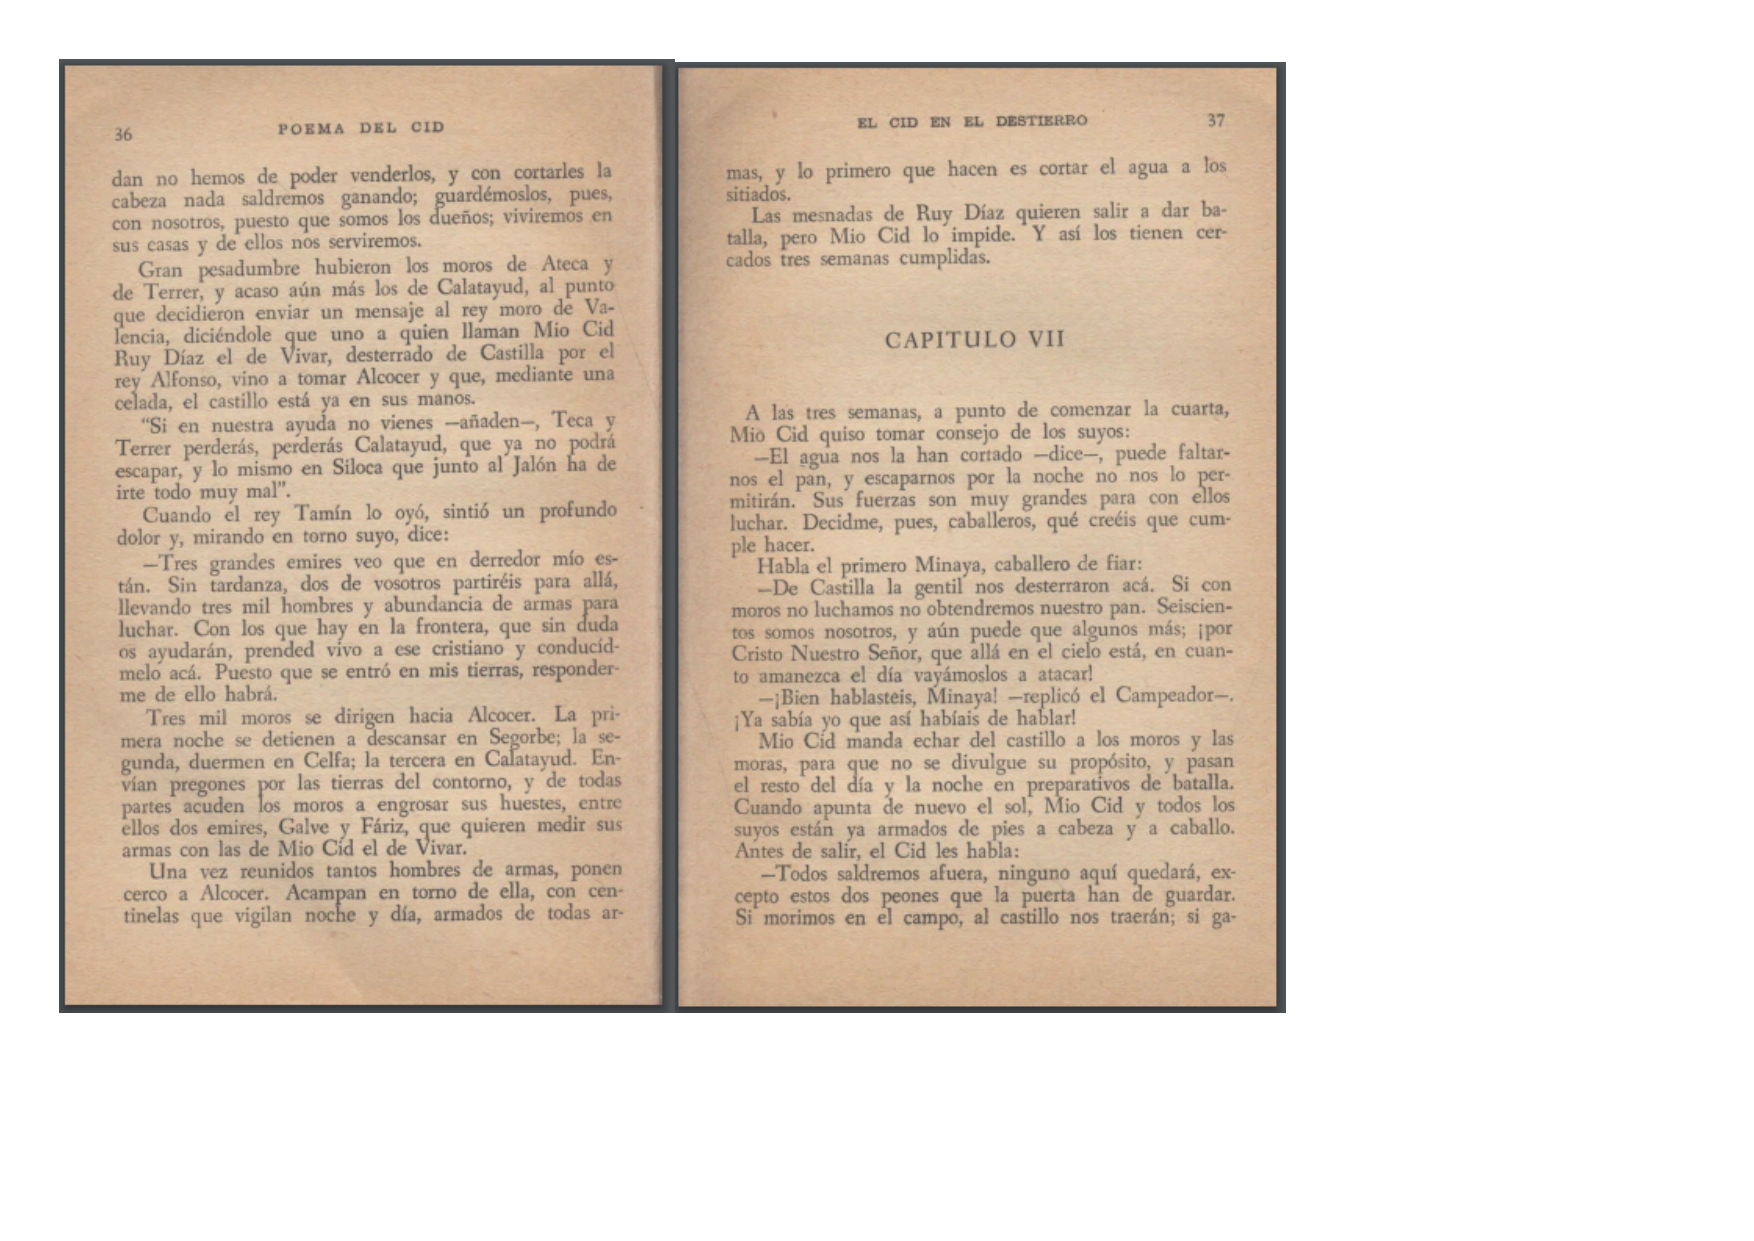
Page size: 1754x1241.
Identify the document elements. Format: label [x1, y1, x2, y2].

picture [59, 59, 1286, 1013]
